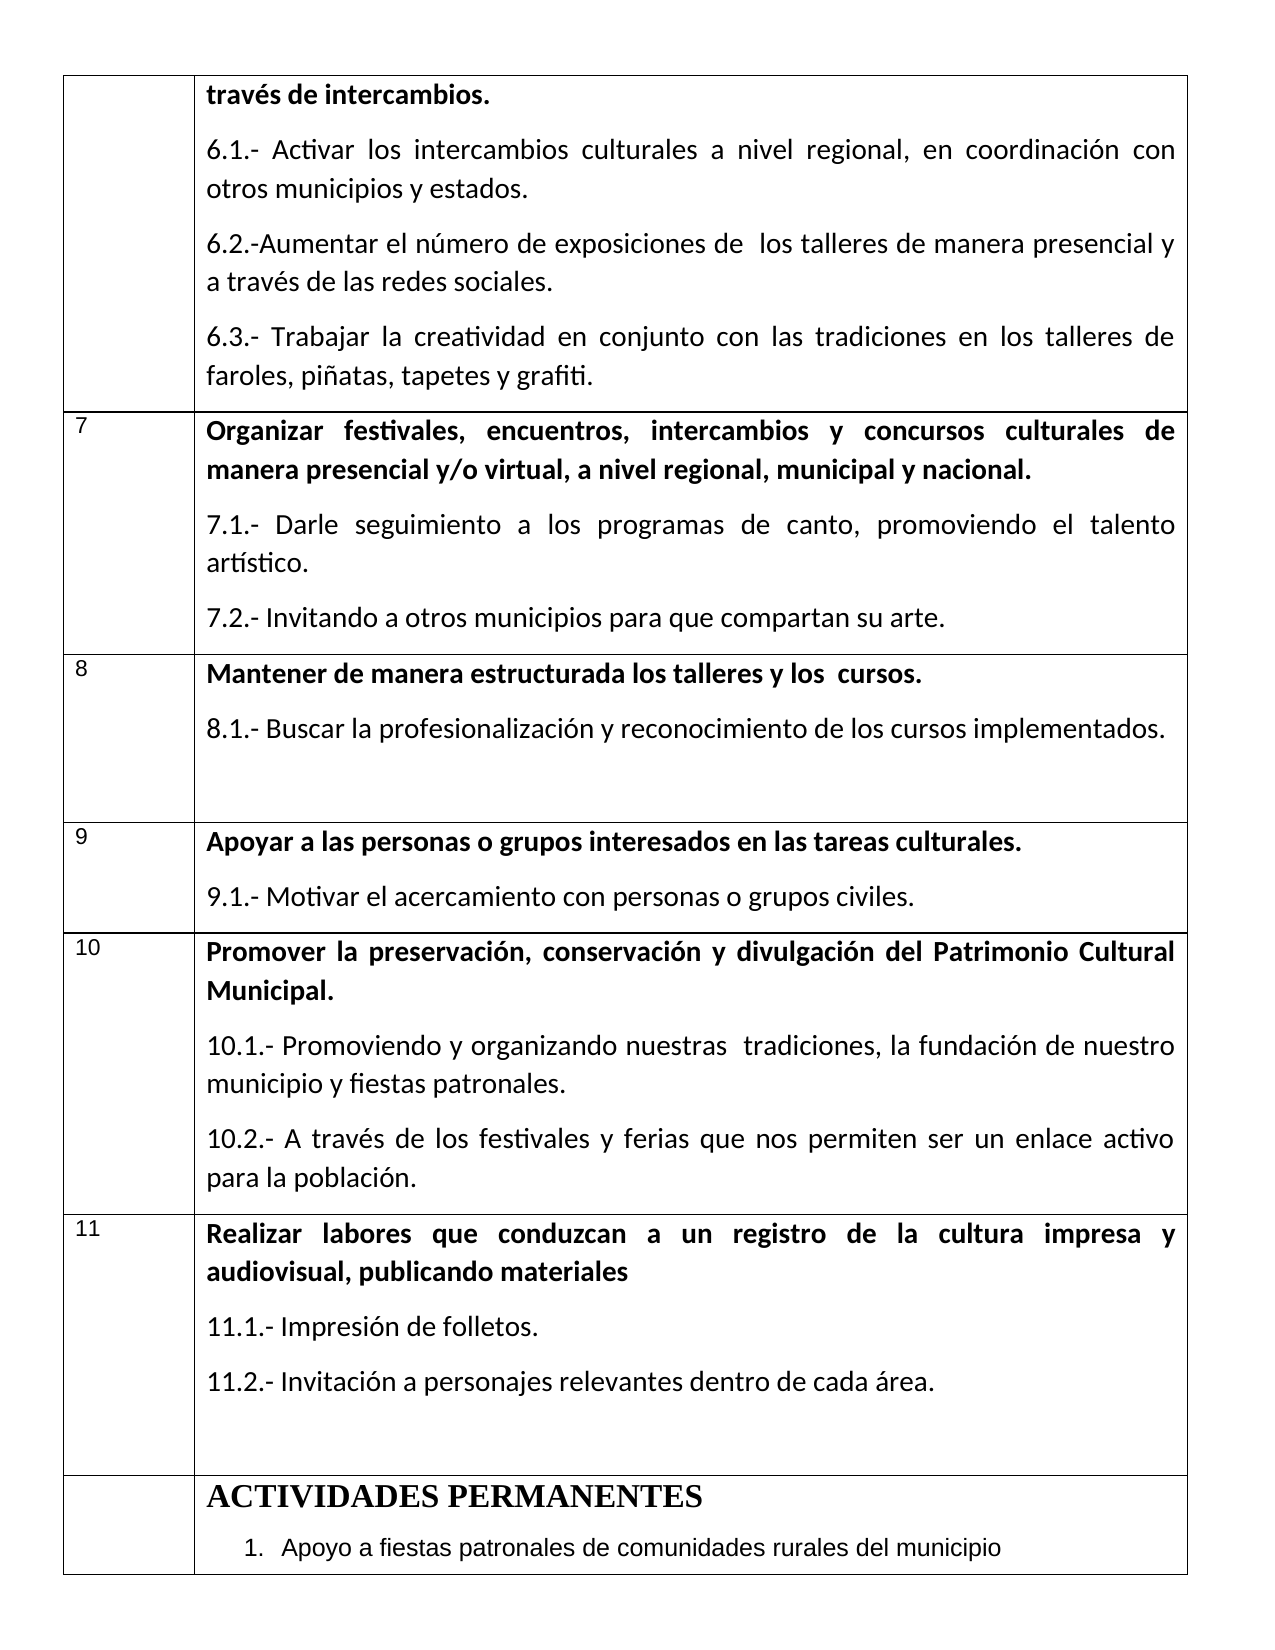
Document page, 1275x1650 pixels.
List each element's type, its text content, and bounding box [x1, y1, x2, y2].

table_cell 7 [64, 413, 194, 654]
table_cell 8 [64, 655, 194, 822]
table_cell 6 [64, 76, 194, 411]
table_cell 9 [64, 823, 194, 932]
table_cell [195, 1476, 1187, 1574]
table_cell Promover la preservación, conservación y divulgación del Patrimonio Cultural Municipal. 10.1.- Promoviendo y organizando nuestras tradiciones, la fundación de nuestro municipio y fiestas patronales. 10.2.- A través de los festivales y ferias que nos permiten ser un enlace activo para la población. [195, 934, 1187, 1213]
table_cell [64, 1476, 194, 1574]
table_cell Realizar labores que conduzcan a un registro de la cultura impresa y audiovisual, publicando materiales 11.1.- Impresión de folletos. 11.2.- Invitación a personajes relevantes dentro de cada área. [195, 1215, 1187, 1474]
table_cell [195, 76, 1187, 411]
table_cell 10 [64, 934, 194, 1213]
table_cell 11 [64, 1215, 194, 1474]
table_cell Mantener de manera estructurada los talleres y los cursos. 8.1.- Buscar la profesionalización y reconocimiento de los cursos implementados. [195, 655, 1187, 822]
table_cell Organizar festivales, encuentros, intercambios y concursos culturales de manera presencial y/o virtual, a nivel regional, municipal y nacional. 7.1.- Darle seguimiento a los programas de canto, promoviendo el talento artístico. 7.2.- Invitando a otros municipios para que compartan su arte. [195, 413, 1187, 654]
table_cell Apoyar a las personas o grupos interesados en las tareas culturales. 9.1.- Motivar el acercamiento con personas o grupos civiles. [195, 823, 1187, 932]
